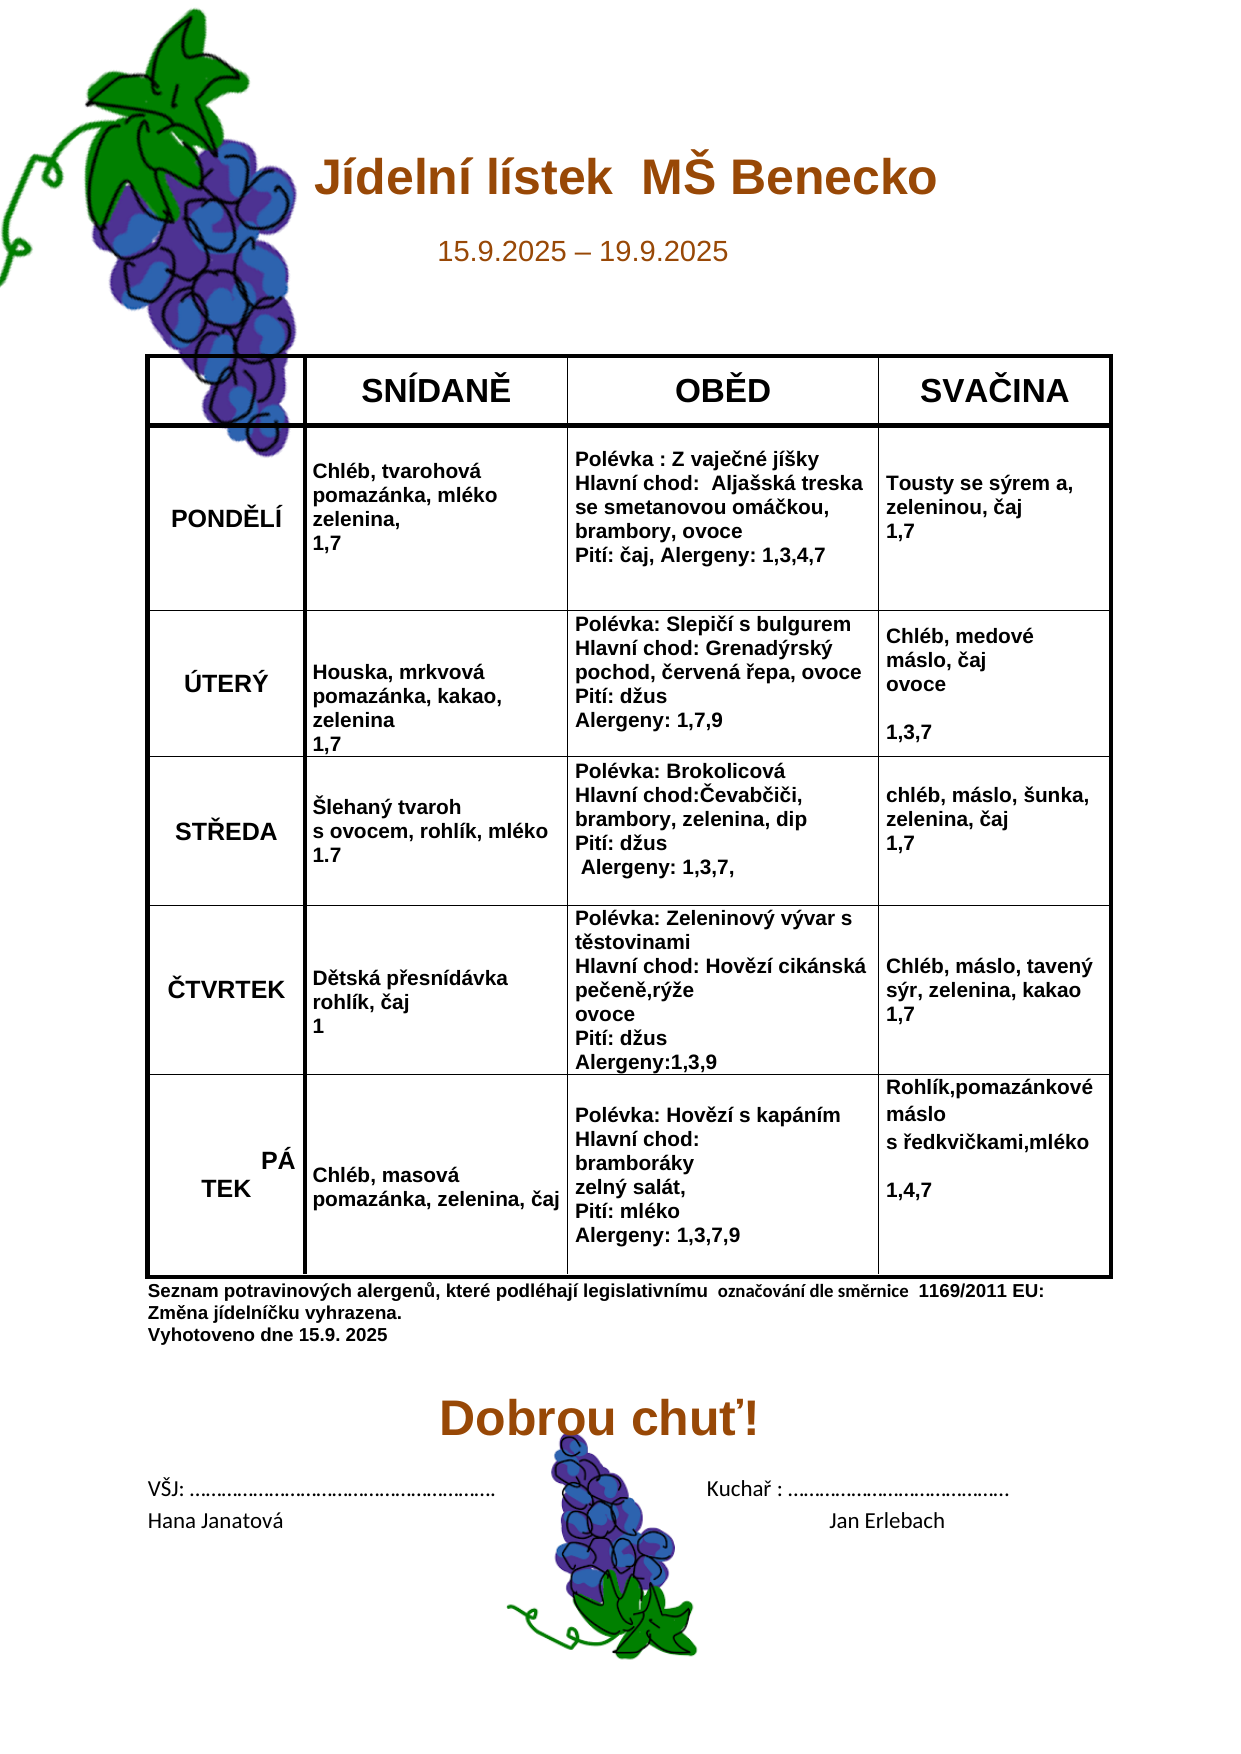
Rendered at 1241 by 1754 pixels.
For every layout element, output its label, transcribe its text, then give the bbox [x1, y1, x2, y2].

picture [476, 1446, 718, 1474]
picture [0, 0, 486, 550]
table_cell Polévka: Brokolicová Hlavní chod:Čevabčiči, brambory, zelenina, dip Pití: džus Alergeny: 1,3,7, [568, 757, 878, 905]
text Vyhotoveno dne 15.9. 2025 [148, 1324, 1093, 1345]
text Dobrou chuť! [148, 1388, 1093, 1446]
table_cell Polévka: Hovězí s kapáním Hlavní chod: bramboráky zelný salát, Pití: mléko Alergeny: 1,3,7,9 [568, 1075, 878, 1274]
table_cell Houska, mrkvová pomazánka, kakao, zelenina 1,7 [307, 611, 567, 756]
table_cell Polévka : Z vaječné jíšky Hlavní chod: Aljašská treska se smetanovou omáčkou, brambory, ovoce Pití: čaj, Alergeny: 1,3,4,7 [568, 428, 878, 610]
text Seznam potravinových alergenů, které podléhají legislativnímu označování dle směrnice 1169/2011 EU: [148, 1279, 1093, 1302]
table_cell Chléb, máslo, tavený sýr, zelenina, kakao 1,7 [879, 906, 1109, 1073]
table_header SNÍDANĚ [307, 358, 567, 423]
table_cell PÁTEK [150, 1075, 303, 1274]
table_header OBĚD [568, 358, 878, 423]
table_cell ČTVRTEK [150, 906, 303, 1073]
table_cell ÚTERÝ [150, 611, 303, 756]
table_cell chléb, máslo, šunka, zelenina, čaj 1,7 [879, 757, 1109, 905]
table_header SVAČINA [879, 358, 1109, 423]
table_cell PONDĚLÍ [150, 428, 303, 610]
table_cell Tousty se sýrem a, zeleninou, čaj 1,7 [879, 428, 1109, 610]
table_cell Polévka: Slepičí s bulgurem Hlavní chod: Grenadýrský pochod, červená řepa, ovoce Pití: džus Alergeny: 1,7,9 [568, 611, 878, 756]
text Změna jídelníčku vyhrazena. [148, 1302, 1093, 1324]
table_cell STŘEDA [150, 757, 303, 905]
table_cell Chléb, tvarohová pomazánka, mléko zelenina, 1,7 [307, 428, 567, 610]
table_cell Polévka: Zeleninový vývar s těstovinami Hlavní chod: Hovězí cikánská pečeně,rýže ovoce Pití: džus Alergeny:1,3,9 [568, 906, 878, 1073]
text VŠJ: …………………………………………………. Kuchař : …………………………………… Hana Janatová Jan Erlebach [148, 1474, 1093, 1534]
text Jídelní lístek MŠ Benecko [148, 148, 1093, 205]
table_cell Chléb, masová pomazánka, zelenina, čaj [307, 1075, 567, 1274]
table_cell Dětská přesnídávka rohlík, čaj 1 [307, 906, 567, 1073]
picture [476, 1534, 718, 1667]
table_header [150, 358, 303, 423]
table_cell Rohlík,pomazánkové máslo s ředkvičkami,mléko 1,4,7 [879, 1075, 1109, 1274]
table_cell Chléb, medové máslo, čaj ovoce 1,3,7 [879, 611, 1109, 756]
table_cell Šlehaný tvaroh s ovocem, rohlík, mléko 1.7 [307, 757, 567, 905]
text 15.9.2025 – 19.9.2025 [148, 234, 1093, 267]
